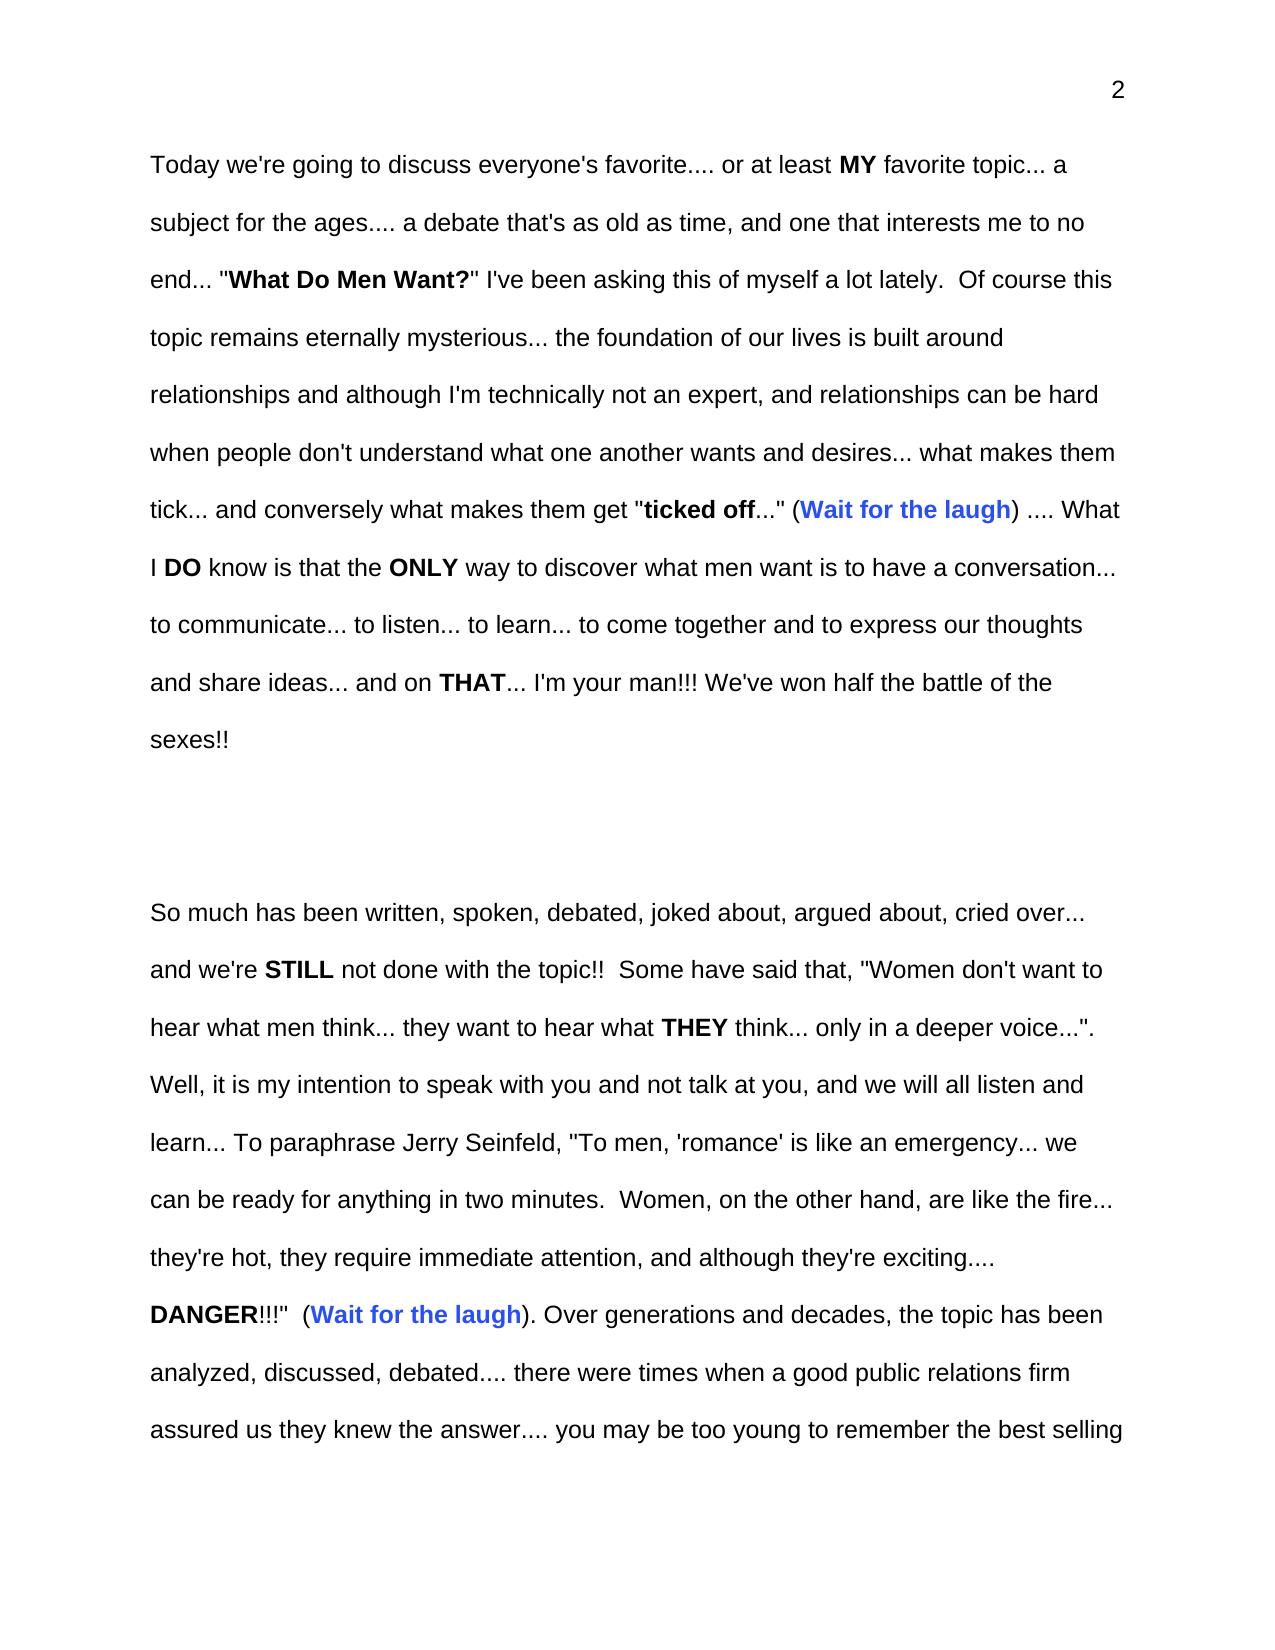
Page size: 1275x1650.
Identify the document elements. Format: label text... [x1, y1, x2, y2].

text Today we're going to discuss everyone's favorite.... or at least MY favorite topic... a subject for the ages.... a debate that's as old as time, and one that interests me to no end... "What Do Men Want?" I've been asking this of myself a lot lately. Of course this topic remains eternally mysterious... the foundation of our lives is built around relationships and although I'm technically not an expert, and relationships can be hard when people don't understand what one another wants and desires... what makes them tick... and conversely what makes them get "ticked off..." (Wait for the laugh) .... What I DO know is that the ONLY way to discover what men want is to have a conversation... to communicate... to listen... to learn... to come together and to express our thoughts and share ideas... and on THAT... I'm your man!!! We've won half the battle of the sexes!! [150, 150, 1125, 754]
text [150, 897, 1125, 1444]
